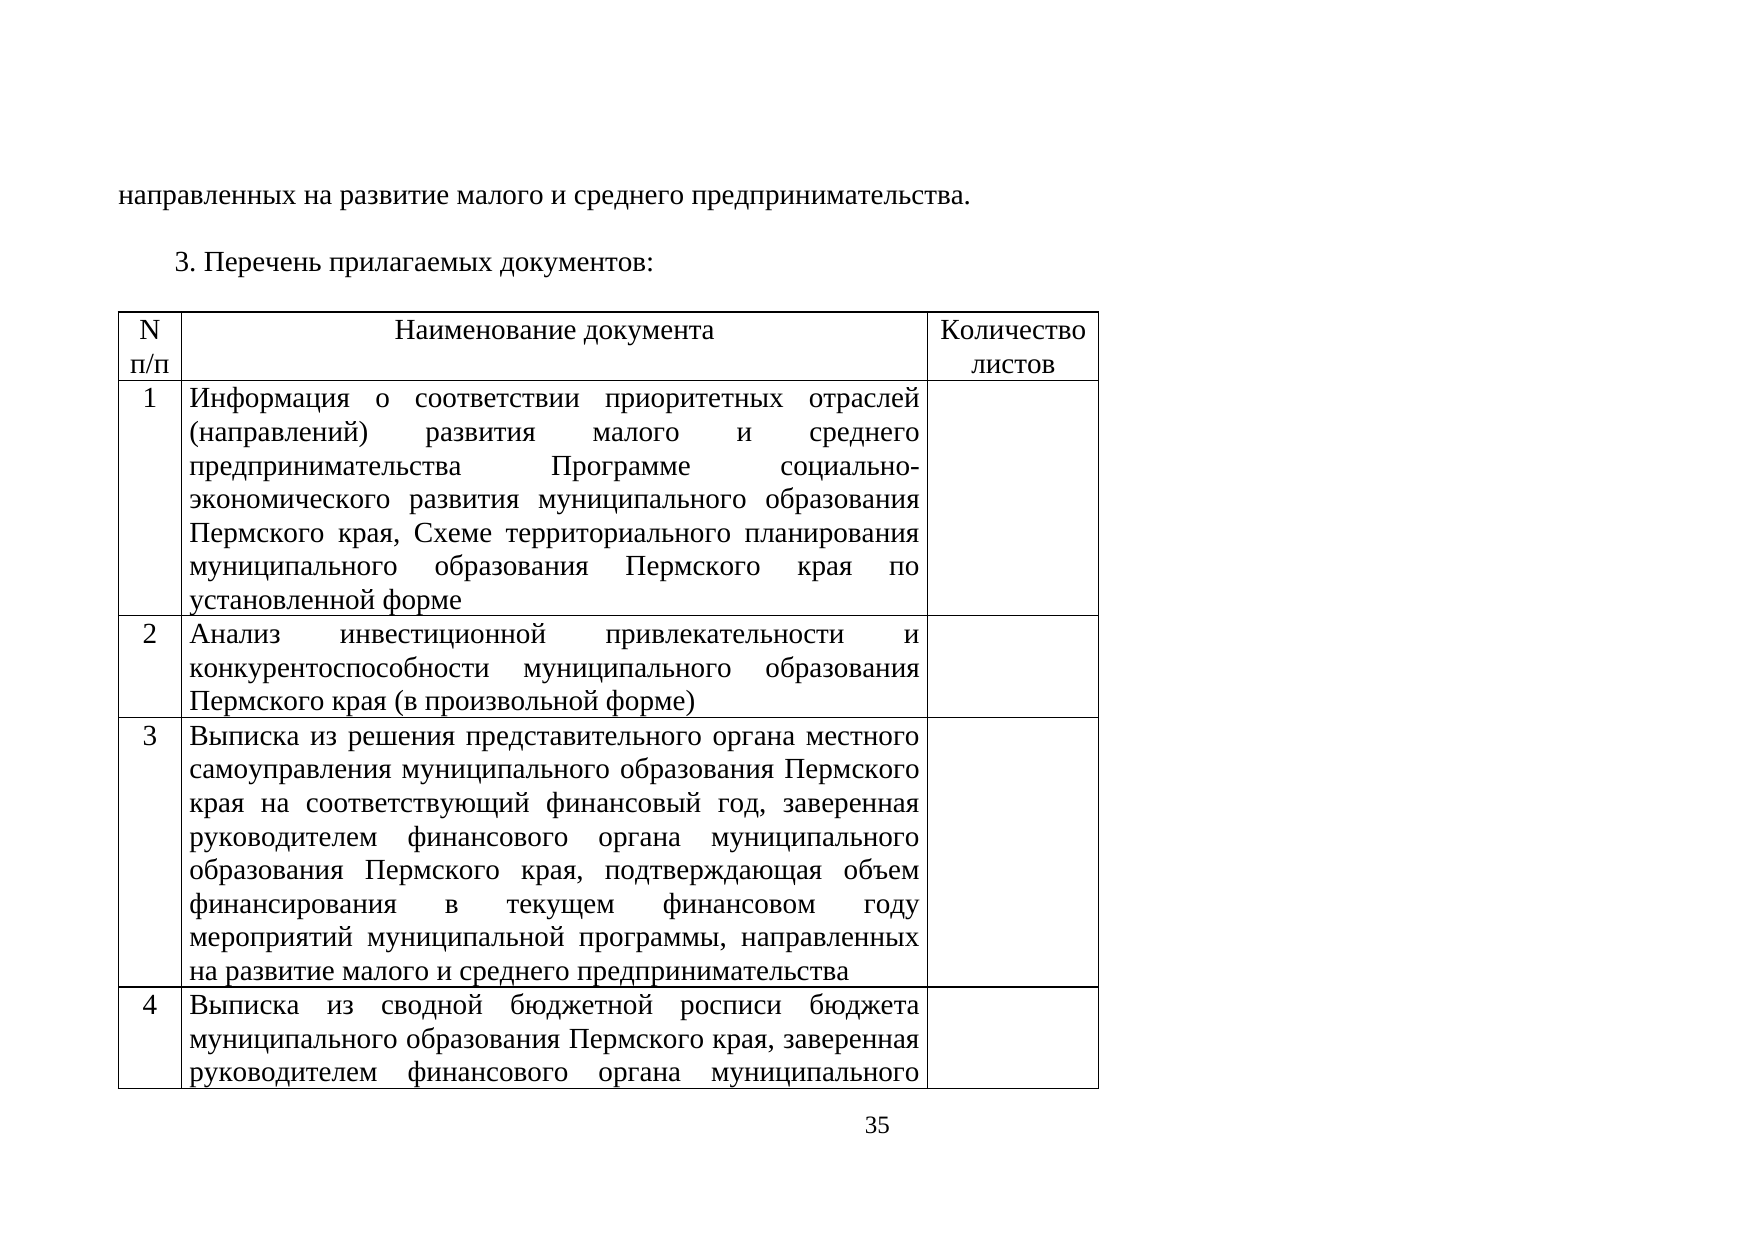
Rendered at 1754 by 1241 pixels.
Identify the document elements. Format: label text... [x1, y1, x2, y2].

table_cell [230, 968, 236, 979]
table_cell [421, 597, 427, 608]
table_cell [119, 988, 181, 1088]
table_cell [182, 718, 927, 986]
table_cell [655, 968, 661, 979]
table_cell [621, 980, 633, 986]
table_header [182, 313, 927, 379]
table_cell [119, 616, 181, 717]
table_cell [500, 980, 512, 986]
text 3. Перечень прилагаемых документов: [118, 244, 1636, 278]
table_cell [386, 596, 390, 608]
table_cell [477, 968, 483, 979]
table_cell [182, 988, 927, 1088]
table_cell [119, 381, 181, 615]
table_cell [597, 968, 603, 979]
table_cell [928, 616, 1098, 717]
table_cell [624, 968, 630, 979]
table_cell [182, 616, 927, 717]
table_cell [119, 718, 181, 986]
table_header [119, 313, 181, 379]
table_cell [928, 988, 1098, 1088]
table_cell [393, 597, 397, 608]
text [118, 177, 1636, 211]
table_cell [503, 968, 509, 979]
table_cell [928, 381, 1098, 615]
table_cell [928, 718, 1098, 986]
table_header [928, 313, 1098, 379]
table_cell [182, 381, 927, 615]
